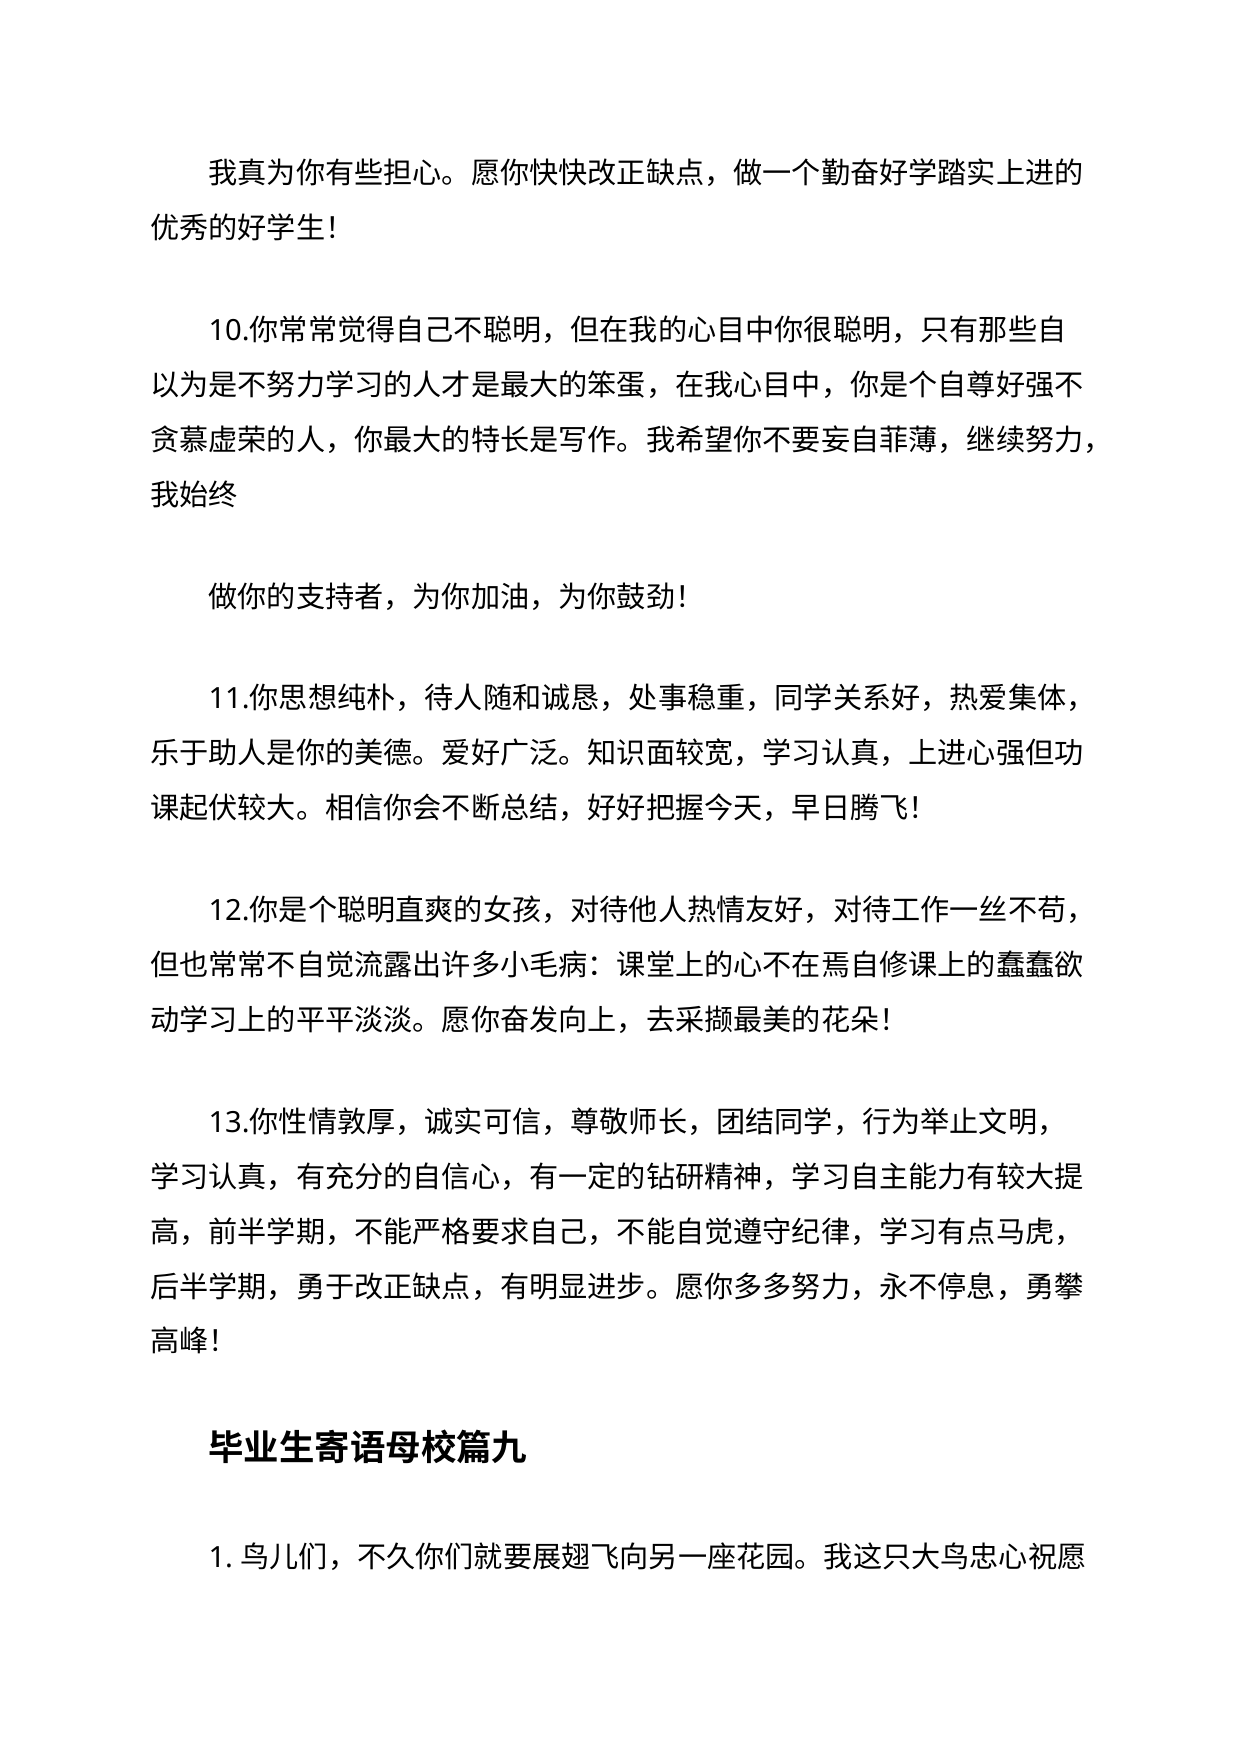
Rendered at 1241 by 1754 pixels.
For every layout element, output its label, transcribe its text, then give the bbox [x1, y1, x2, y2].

text 做你的支持者，为你加油，为你鼓劲！ [150, 573, 1090, 616]
text 我真为你有些担心。愿你快快改正缺点，做一个勤奋好学踏实上进的优秀的好学生！ [150, 150, 1090, 247]
text 10.你常常觉得自己不聪明，但在我的心目中你很聪明，只有那些自以为是不努力学习的人才是最大的笨蛋，在我心目中，你是个自尊好强不贪慕虚荣的人，你最大的特长是写作。我希望你不要妄自菲薄，继续努力，我始终 [150, 307, 1090, 514]
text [150, 1533, 1090, 1576]
text 13.你性情敦厚，诚实可信，尊敬师长，团结同学，行为举止文明，学习认真，有充分的自信心，有一定的钻研精神，学习自主能力有较大提高，前半学期，不能严格要求自己，不能自觉遵守纪律，学习有点马虎，后半学期，勇于改正缺点，有明显进步。愿你多多努力，永不停息，勇攀高峰！ [150, 1098, 1090, 1360]
text 11.你思想纯朴，待人随和诚恳，处事稳重，同学关系好，热爱集体，乐于助人是你的美德。爱好广泛。知识面较宽，学习认真，上进心强但功课起伏较大。相信你会不断总结，好好把握今天，早日腾飞！ [150, 675, 1090, 827]
text 12.你是个聪明直爽的女孩，对待他人热情友好，对待工作一丝不苟，但也常常不自觉流露出许多小毛病：课堂上的心不在焉自修课上的蠢蠢欲动学习上的平平淡淡。愿你奋发向上，去采撷最美的花朵！ [150, 887, 1090, 1039]
text 毕业生寄语母校篇九 [150, 1420, 1090, 1471]
